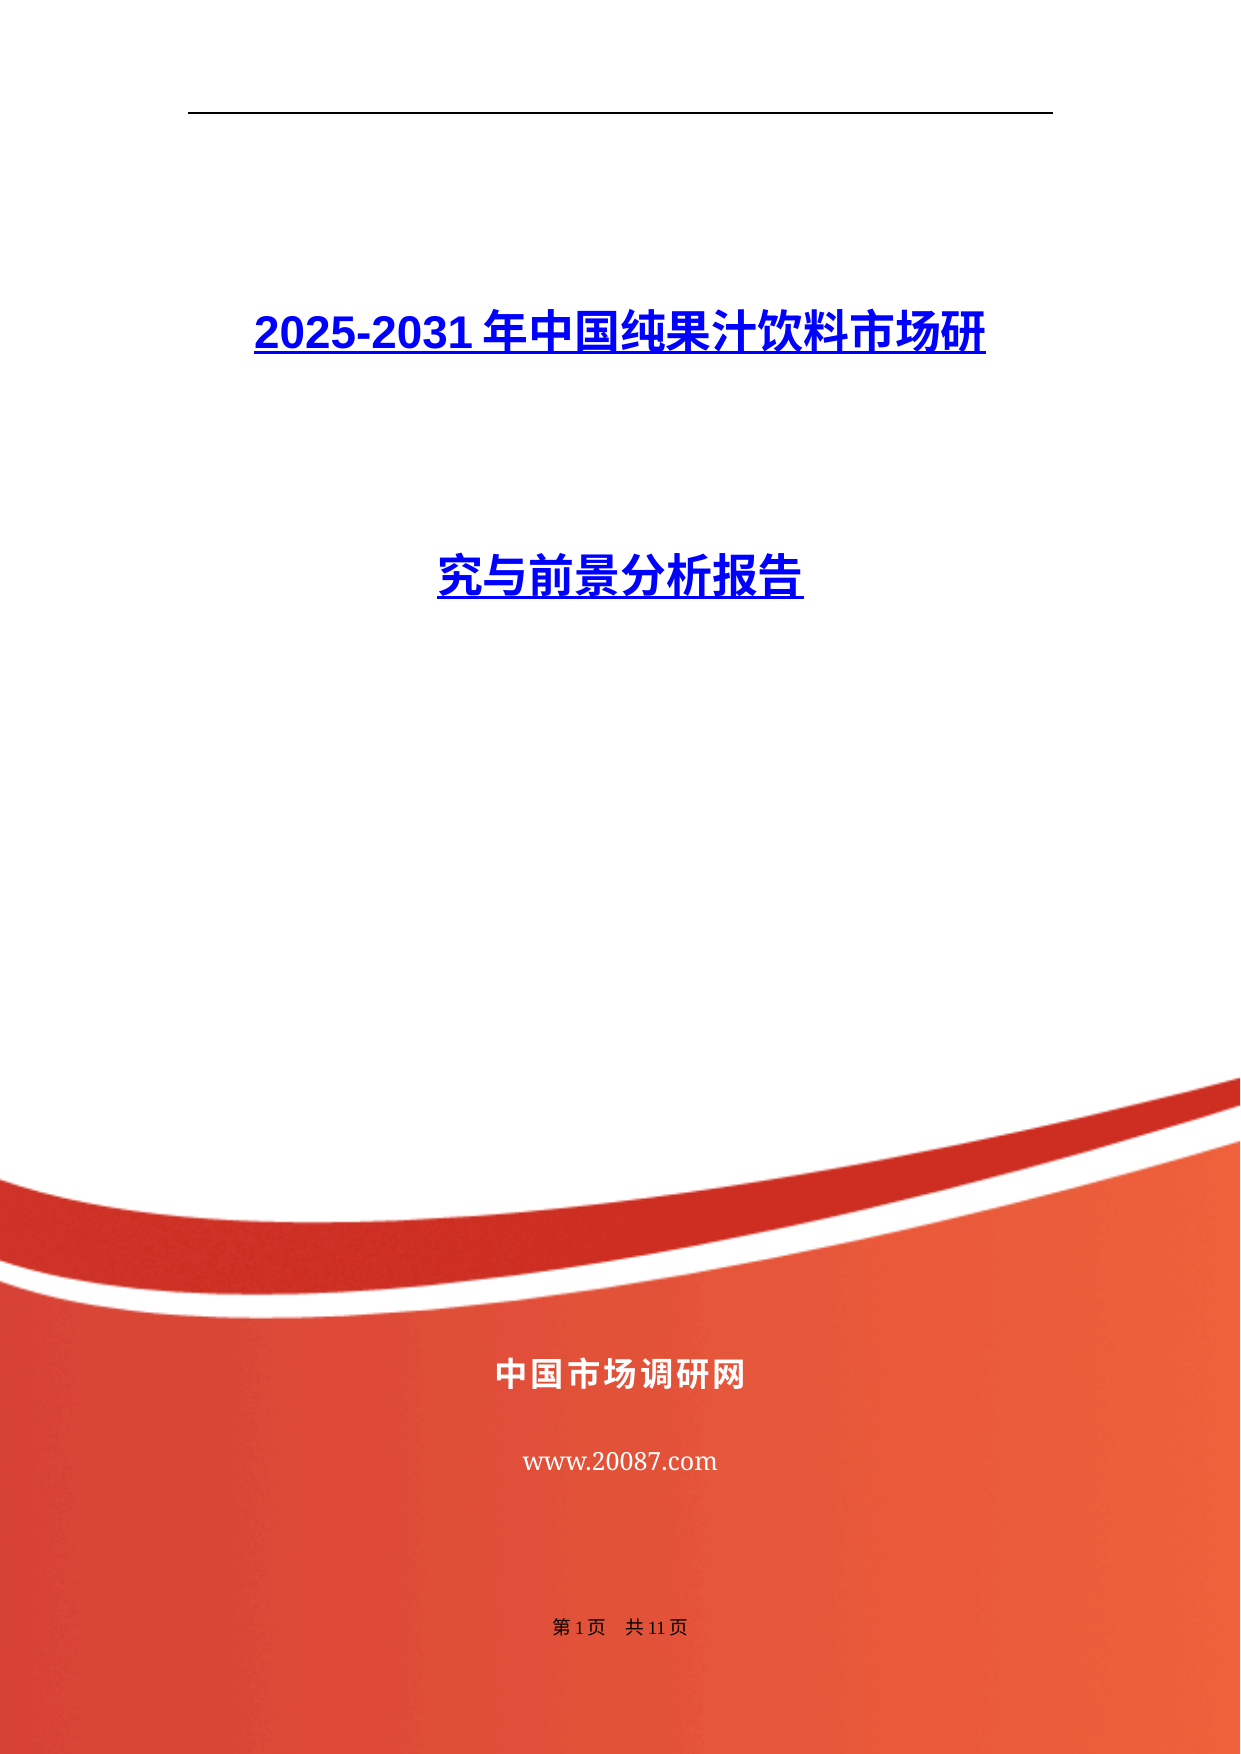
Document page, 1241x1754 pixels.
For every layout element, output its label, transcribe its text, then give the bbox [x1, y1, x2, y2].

picture [0, 1006, 1241, 1754]
text www.20087.com [187, 1428, 1053, 1493]
table_header 2025-2031年中国纯果汁饮料市场研究与前景分析报告 [188, 207, 1053, 773]
subtitle 中国市场调研网 [187, 1339, 1053, 1404]
